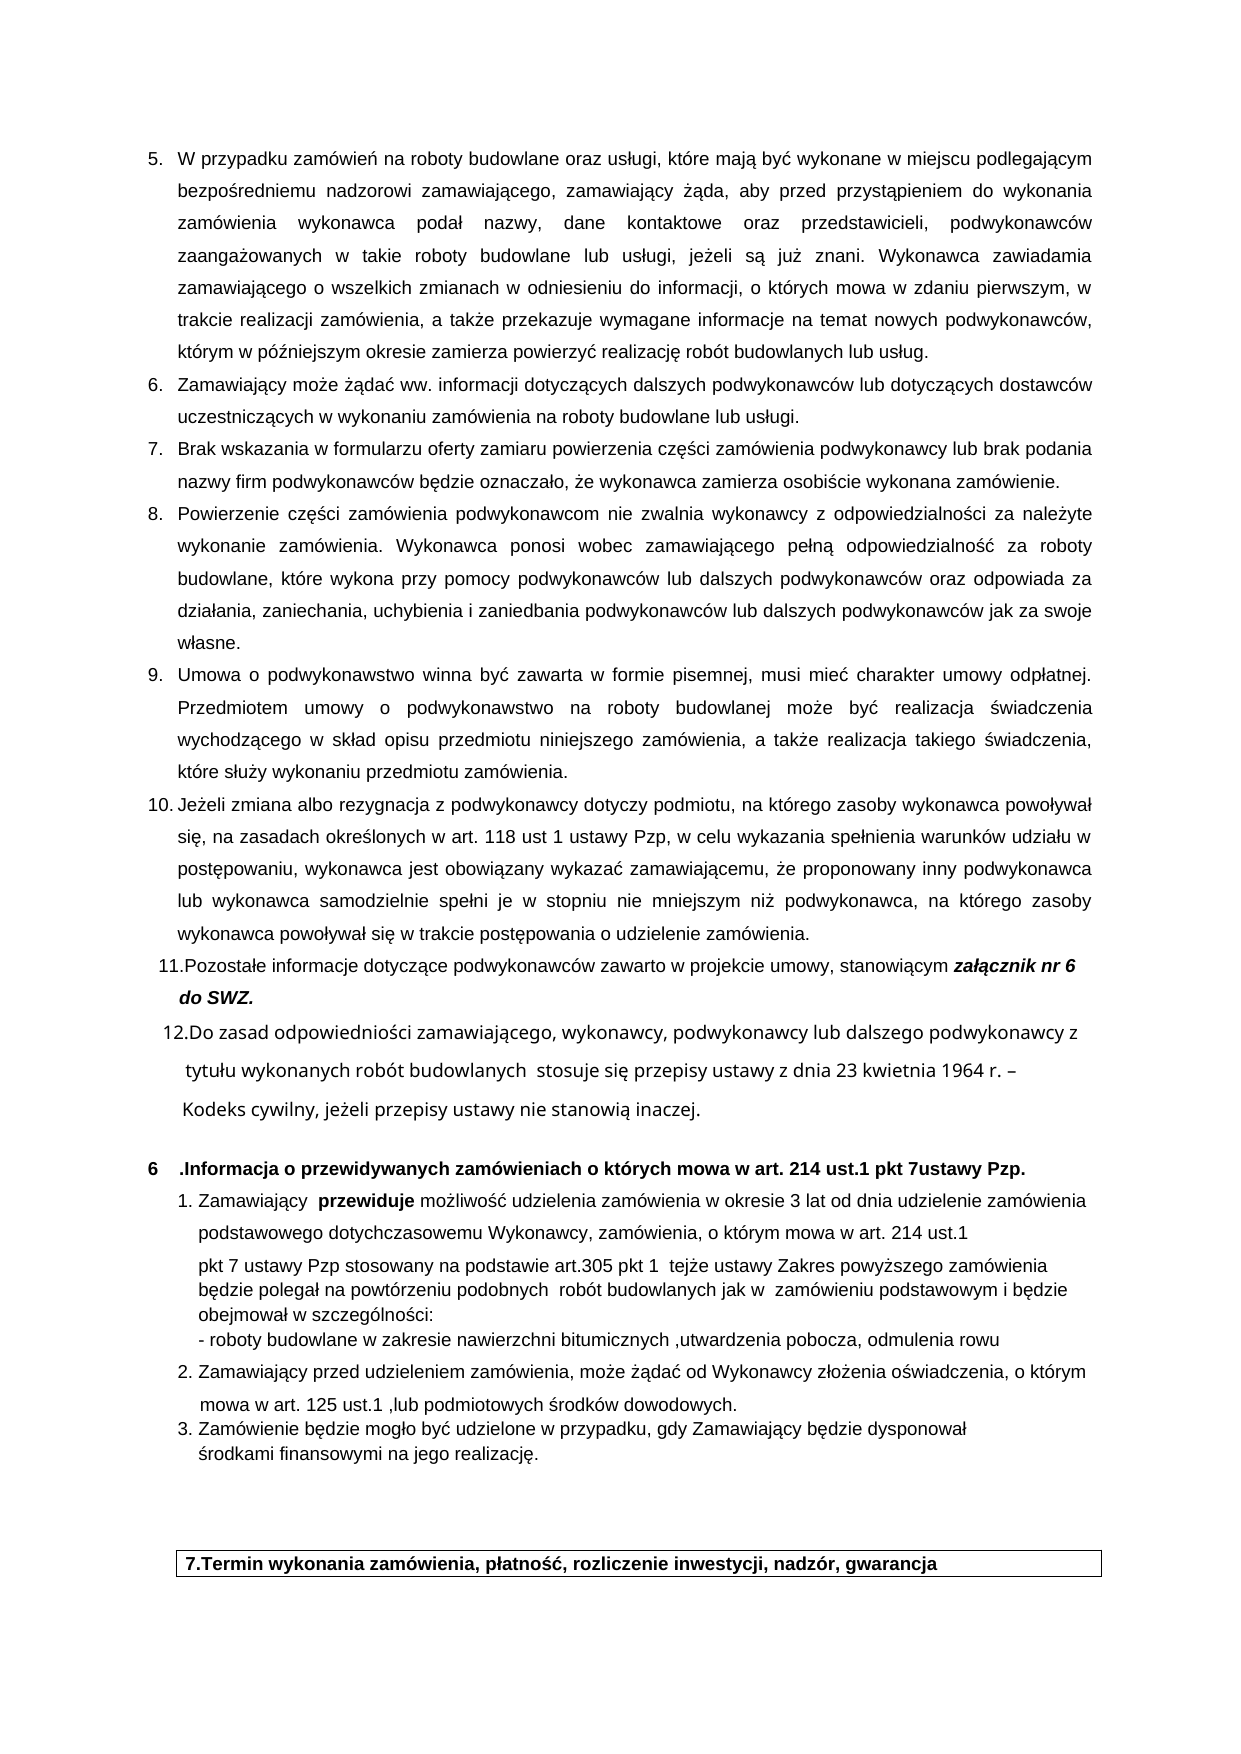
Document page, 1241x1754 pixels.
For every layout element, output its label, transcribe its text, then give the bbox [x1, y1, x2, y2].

list Umowa o podwykonawstwo winna być zawarta w formie pisemnej, musi mieć charakter umowy odpłatnej. Przedmiotem umowy o podwykonawstwo na roboty budowlanej może być realizacja świadczenia wychodzącego w skład opisu przedmiotu niniejszego zamówienia, a także realizacja takiego świadczenia, które służy wykonaniu przedmiotu zamówienia. [148, 664, 1093, 783]
text środkami finansowymi na jego realizację. [177, 1443, 1093, 1464]
list - roboty budowlane w zakresie nawierzchni bitumicznych ,utwardzenia pobocza, odmulenia rowu [177, 1329, 1093, 1350]
list tytułu wykonanych robót budowlanych stosuje się przepisy ustawy z dnia 23 kwietnia 1964 r. – [185, 1058, 1093, 1083]
text 2. Zamawiający przed udzieleniem zamówienia, może żądać od Wykonawcy złożenia oświadczenia, o którym [177, 1361, 1093, 1383]
text Kodeks cywilny, jeżeli przepisy ustawy nie stanowią inaczej. [148, 1096, 1093, 1121]
text 7.Termin wykonania zamówienia, płatność, rozliczenie inwestycji, nadzór, gwarancja [177, 1551, 1101, 1576]
text 3. Zamówienie będzie mogło być udzielone w przypadku, gdy Zamawiający będzie dysponował [177, 1418, 1093, 1440]
text 6 .Informacja o przewidywanych zamówieniach o których mowa w art. 214 ust.1 pkt 7ustawy Pzp. [148, 1157, 1093, 1179]
text 1. Zamawiający przewiduje możliwość udzielenia zamówienia w okresie 3 lat od dnia udzielenie zamówienia [177, 1190, 1093, 1211]
list Jeżeli zmiana albo rezygnacja z podwykonawcy dotyczy podmiotu, na którego zasoby wykonawca powoływał się, na zasadach określonych w art. 118 ust 1 ustawy Pzp, w celu wykazania spełnienia warunków udziału w postępowaniu, wykonawca jest obowiązany wykazać zamawiającemu, że proponowany inny podwykonawca lub wykonawca samodzielnie spełni je w stopniu nie mniejszym niż podwykonawca, na którego zasoby wykonawca powoływał się w trakcie postępowania o udzielenie zamówienia. [148, 793, 1093, 944]
text podstawowego dotychczasowemu Wykonawcy, zamówienia, o którym mowa w art. 214 ust.1 [177, 1222, 1093, 1244]
text pkt 7 ustawy Pzp stosowany na podstawie art.305 pkt 1 tejże ustawy Zakres powyższego zamówienia [177, 1254, 1093, 1276]
text mowa w art. 125 ust.1 ,lub podmiotowych środków dowodowych. [148, 1393, 1093, 1415]
text do SWZ. [148, 987, 1093, 1009]
text 11.Pozostałe informacje dotyczące podwykonawców zawarto w projekcie umowy, stanowiącym załącznik nr 6 [148, 955, 1093, 976]
list W przypadku zamówień na roboty budowlane oraz usługi, które mają być wykonane w miejscu podlegającym bezpośredniemu nadzorowi zamawiającego, zamawiający żąda, aby przed przystąpieniem do wykonania zamówienia wykonawca podał nazwy, dane kontaktowe oraz przedstawicieli, podwykonawców zaangażowanych w takie roboty budowlane lub usługi, jeżeli są już znani. Wykonawca zawiadamia zamawiającego o wszelkich zmianach w odniesieniu do informacji, o których mowa w zdaniu pierwszym, w trakcie realizacji zamówienia, a także przekazuje wymagane informacje na temat nowych podwykonawców, którym w późniejszym okresie zamierza powierzyć realizację robót budowlanych lub usług. [148, 148, 1093, 363]
text będzie polegał na powtórzeniu podobnych robót budowlanych jak w zamówieniu podstawowym i będzie [177, 1279, 1093, 1301]
list Powierzenie części zamówienia podwykonawcom nie zwalnia wykonawcy z odpowiedzialności za należyte wykonanie zamówienia. Wykonawca ponosi wobec zamawiającego pełną odpowiedzialność za roboty budowlane, które wykona przy pomocy podwykonawców lub dalszych podwykonawców oraz odpowiada za działania, zaniechania, uchybienia i zaniedbania podwykonawców lub dalszych podwykonawców jak za swoje własne. [148, 503, 1093, 653]
text 12.Do zasad odpowiedniości zamawiającego, wykonawcy, podwykonawcy lub dalszego podwykonawcy z [148, 1019, 1093, 1045]
list Brak wskazania w formularzu oferty zamiaru powierzenia części zamówienia podwykonawcy lub brak podania nazwy firm podwykonawców będzie oznaczało, że wykonawca zamierza osobiście wykonana zamówienie. [148, 438, 1093, 492]
list Zamawiający może żądać ww. informacji dotyczących dalszych podwykonawców lub dotyczących dostawców uczestniczących w wykonaniu zamówienia na roboty budowlane lub usługi. [148, 374, 1093, 427]
text obejmował w szczególności: [177, 1304, 1093, 1326]
